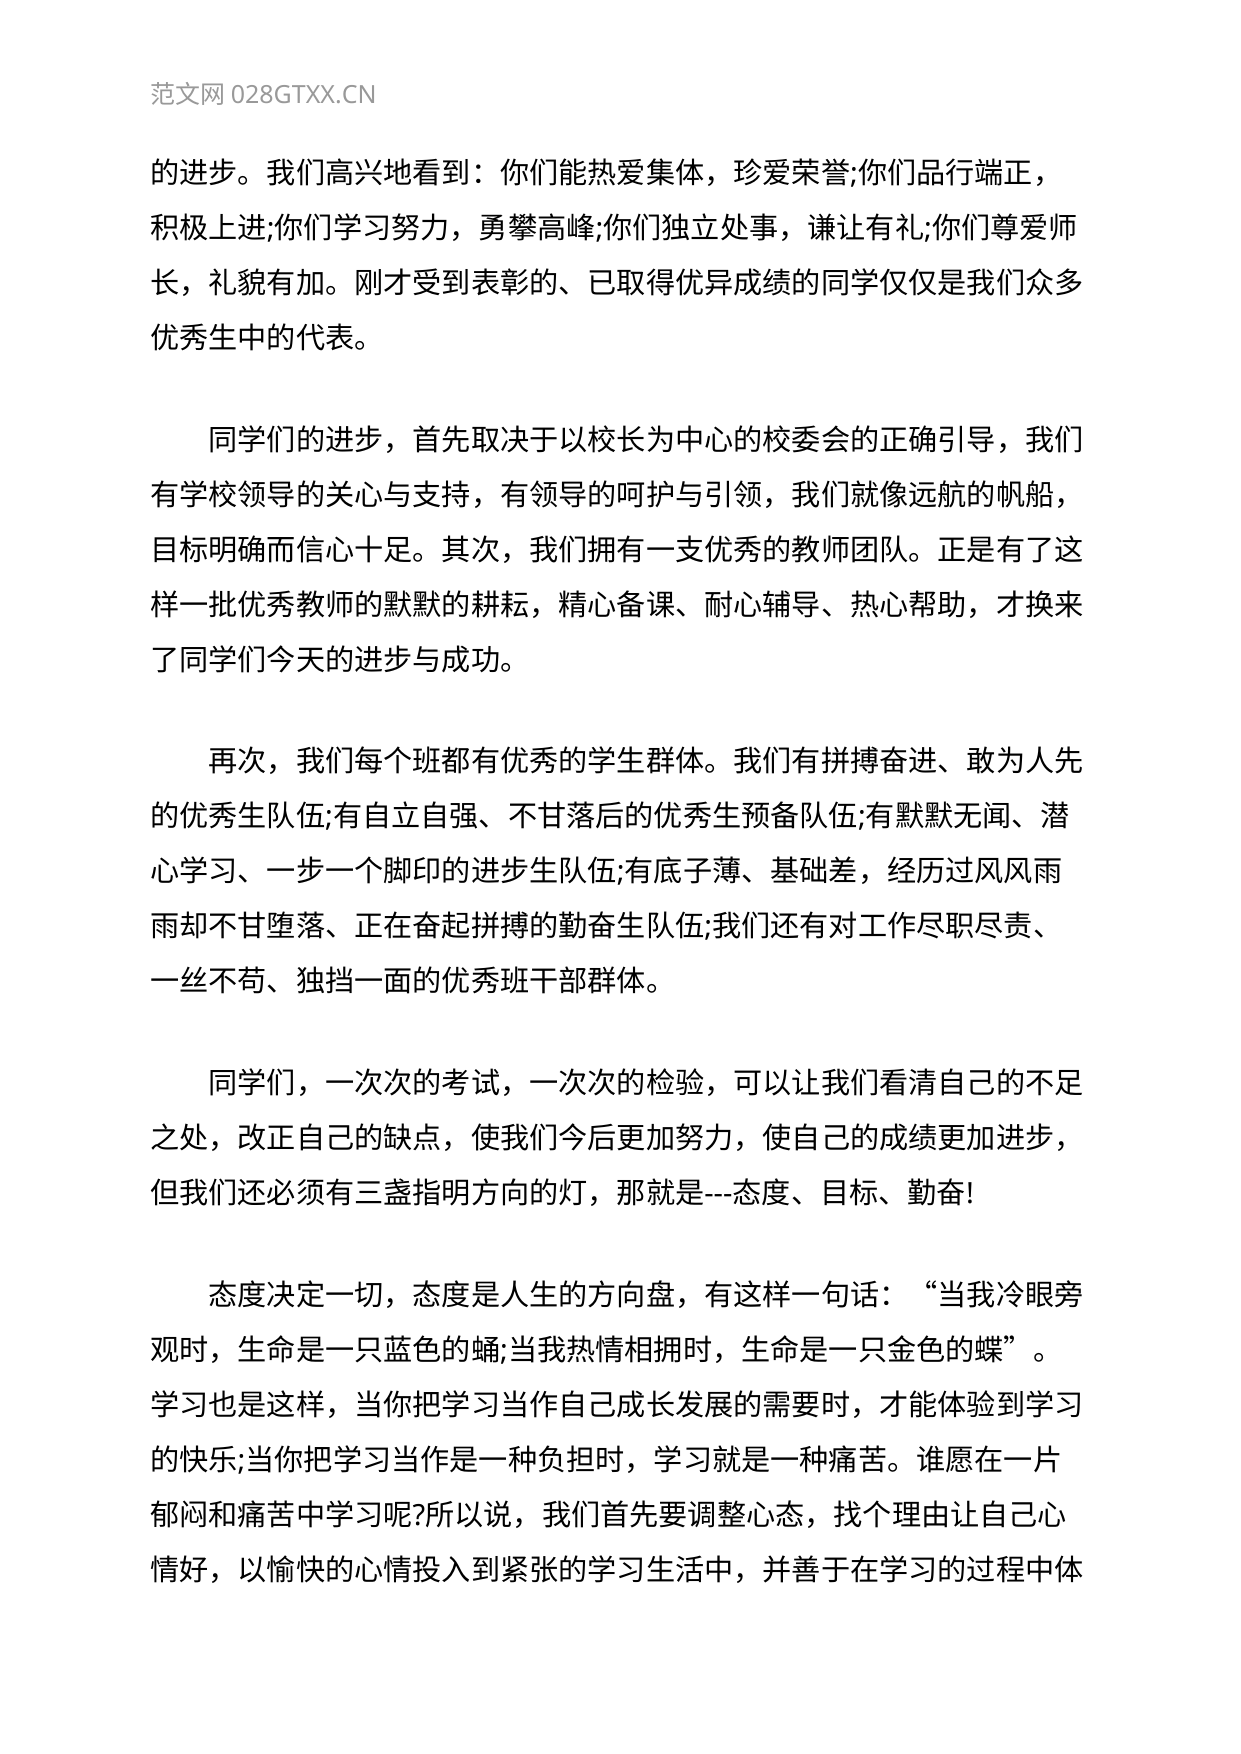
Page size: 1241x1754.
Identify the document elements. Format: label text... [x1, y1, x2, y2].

text 同学们的进步，首先取决于以校长为中心的校委会的正确引导，我们有学校领导的关心与支持，有领导的呵护与引领，我们就像远航的帆船，目标明确而信心十足。其次，我们拥有一支优秀的教师团队。正是有了这样一批优秀教师的默默的耕耘，精心备课、耐心辅导、热心帮助，才换来了同学们今天的进步与成功。 [150, 417, 1090, 678]
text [150, 1271, 1090, 1588]
text 再次，我们每个班都有优秀的学生群体。我们有拼搏奋进、敢为人先的优秀生队伍;有自立自强、不甘落后的优秀生预备队伍;有默默无闻、潜心学习、一步一个脚印的进步生队伍;有底子薄、基础差，经历过风风雨雨却不甘堕落、正在奋起拼搏的勤奋生队伍;我们还有对工作尽职尽责、一丝不苟、独挡一面的优秀班干部群体。 [150, 738, 1090, 1000]
text 同学们，一次次的考试，一次次的检验，可以让我们看清自己的不足之处，改正自己的缺点，使我们今后更加努力，使自己的成绩更加进步，但我们还必须有三盏指明方向的灯，那就是---态度、目标、勤奋! [150, 1060, 1090, 1212]
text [150, 150, 1090, 357]
